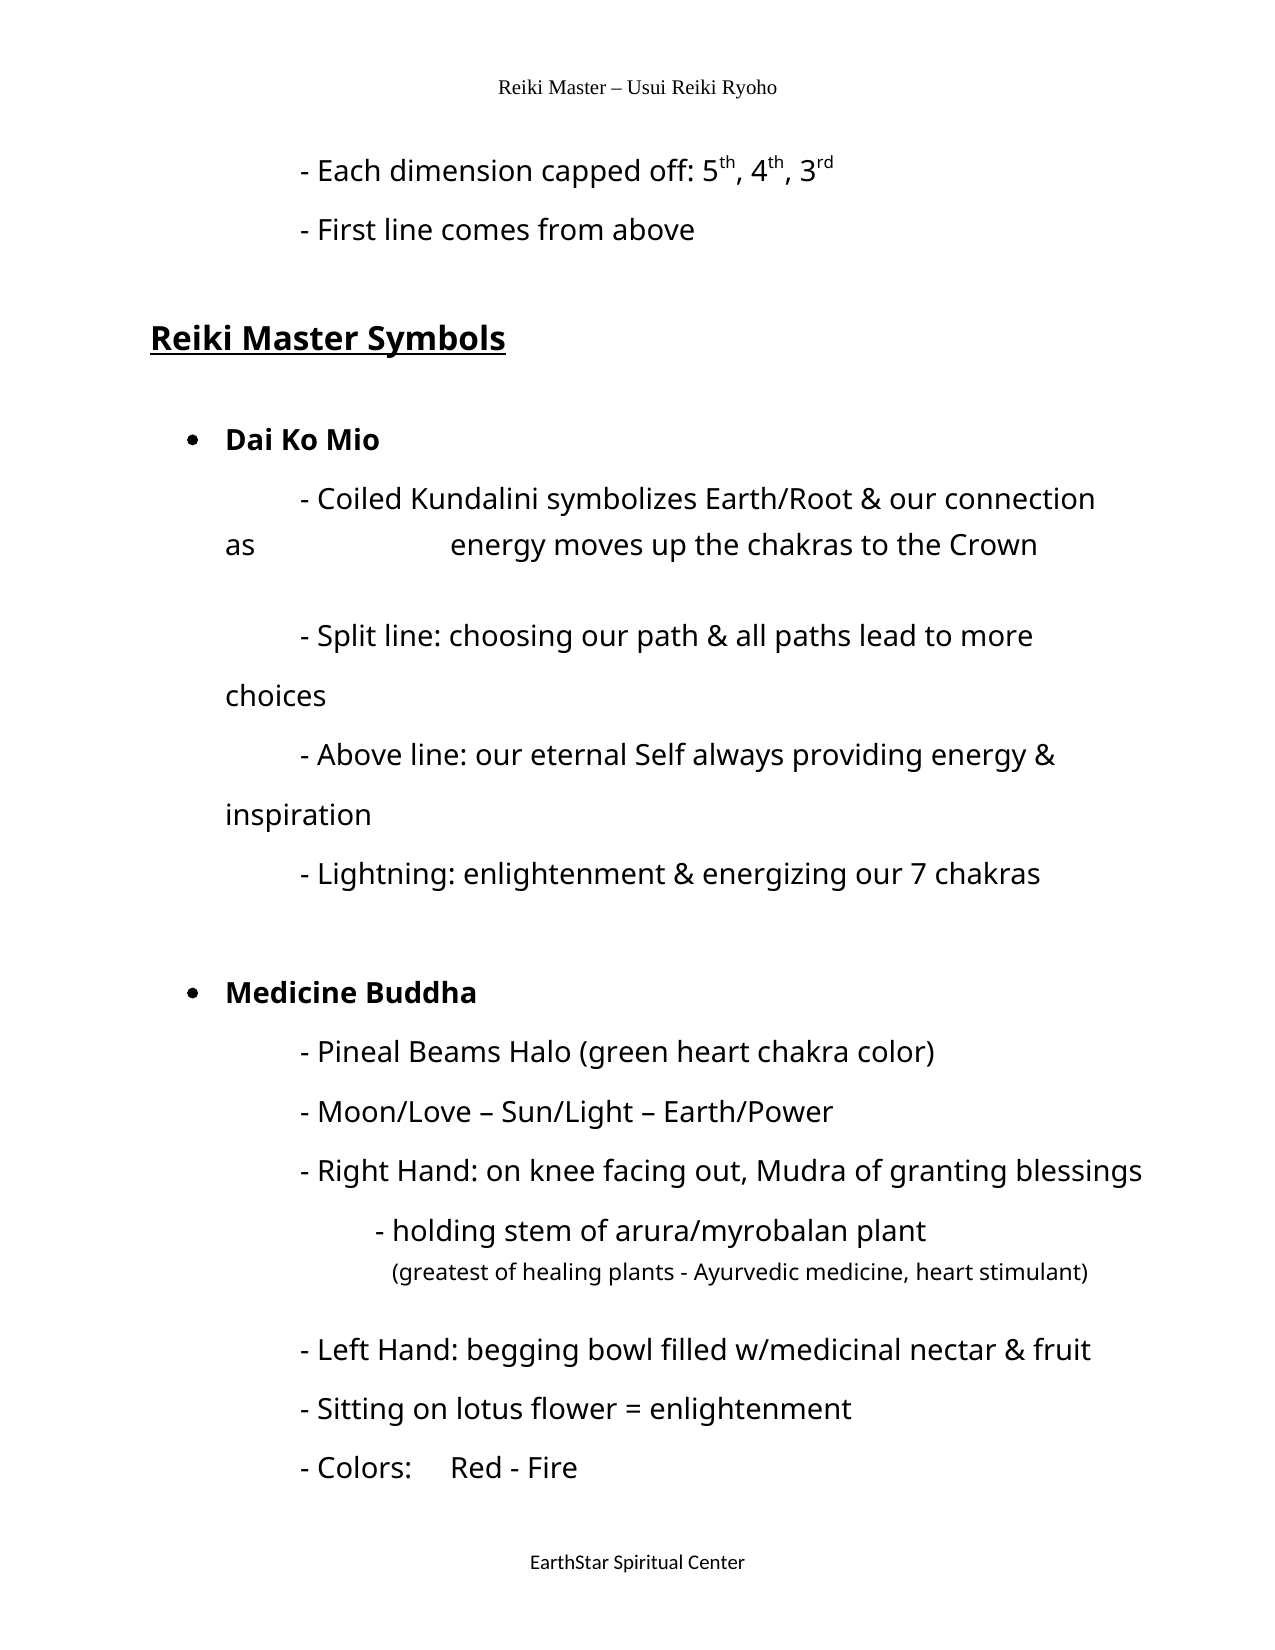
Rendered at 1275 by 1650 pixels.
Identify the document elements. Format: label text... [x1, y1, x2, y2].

list - Coiled Kundalini symbolizes Earth/Root & our connection as energy moves up the chakras to the Crown [225, 478, 1125, 564]
list Dai Ko Mio [187, 419, 1125, 459]
list - Colors: Red - Fire [225, 1448, 1219, 1487]
list - Split line: choosing our path & all paths lead to more choices [225, 615, 1125, 714]
list - Lightning: enlightenment & energizing our 7 chakras [225, 853, 1125, 893]
list - Sitting on lotus flower = enlightenment [225, 1388, 1219, 1428]
list - Each dimension capped off: 5th, 4th, 3rd [225, 150, 1191, 190]
list - Right Hand: on knee facing out, Mudra of granting blessings [225, 1151, 1191, 1190]
list - Above line: our eternal Self always providing energy & inspiration [225, 734, 1209, 833]
text Reiki Master Symbols [150, 314, 1125, 360]
list - Pineal Beams Halo (green heart chakra color) [225, 1032, 1191, 1071]
list (greatest of healing plants - Ayurvedic medicine, heart stimulant) [225, 1256, 1219, 1287]
list Medicine Buddha [187, 972, 1191, 1012]
list - First line comes from above [225, 209, 1191, 249]
list - Left Hand: begging bowl filled w/medicinal nectar & fruit [225, 1329, 1219, 1368]
list - Moon/Love – Sun/Light – Earth/Power [225, 1091, 1191, 1131]
list - holding stem of arura/myrobalan plant [225, 1210, 1219, 1250]
